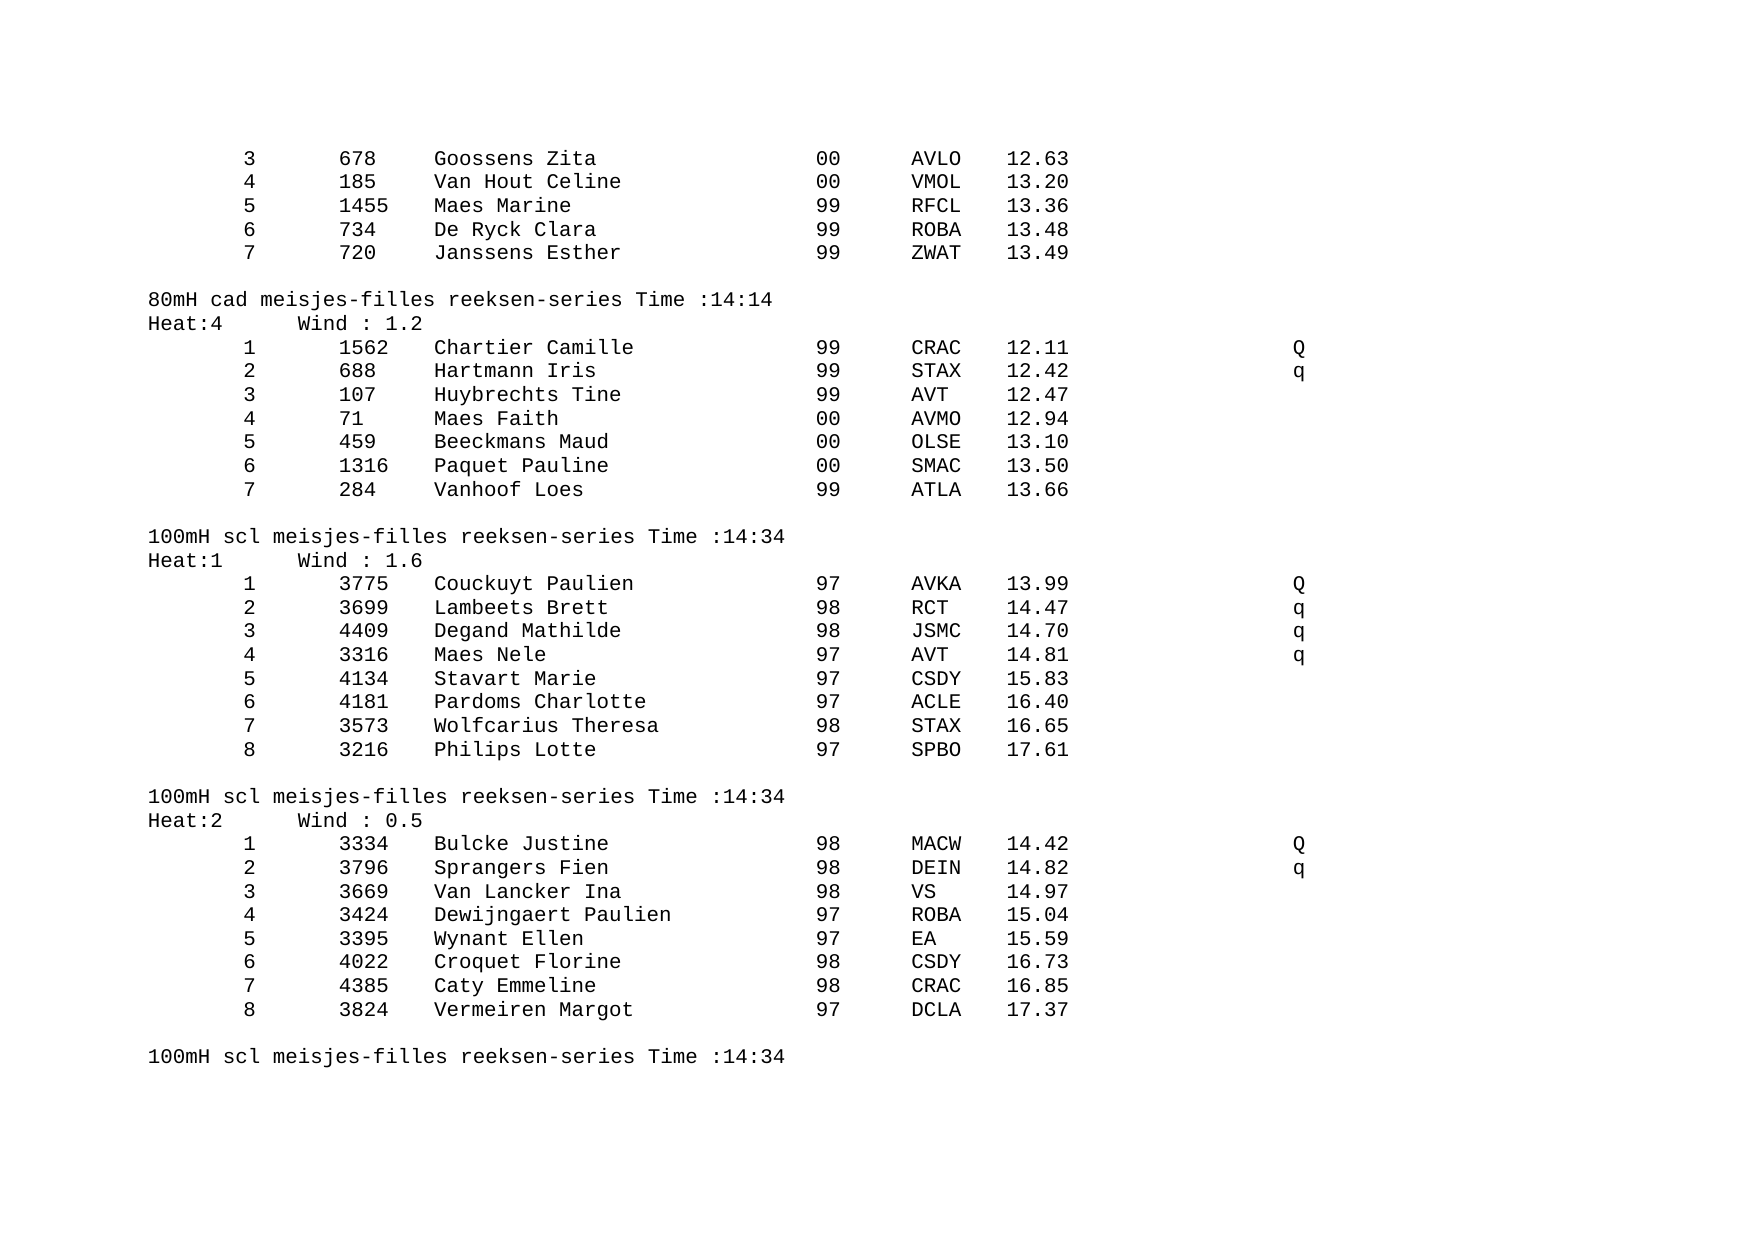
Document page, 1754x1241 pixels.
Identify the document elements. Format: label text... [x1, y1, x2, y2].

text 4 185 Van Hout Celine 00 VMOL 13.20 [148, 171, 1606, 195]
text 8 3824 Vermeiren Margot 97 DCLA 17.37 [148, 999, 1606, 1022]
text 1 3334 Bulcke Justine 98 MACW 14.42 Q [148, 833, 1606, 857]
text 80mH cad meisjes-filles reeksen-series Time :14:14 [148, 289, 1606, 313]
text 1 3775 Couckuyt Paulien 97 AVKA 13.99 Q [148, 573, 1606, 597]
text 4 71 Maes Faith 00 AVMO 12.94 [148, 408, 1606, 431]
text 8 3216 Philips Lotte 97 SPBO 17.61 [148, 739, 1606, 762]
text 7 284 Vanhoof Loes 99 ATLA 13.66 [148, 479, 1606, 502]
text 5 4134 Stavart Marie 97 CSDY 15.83 [148, 668, 1606, 691]
text 2 688 Hartmann Iris 99 STAX 12.42 q [148, 360, 1606, 384]
text 3 678 Goossens Zita 00 AVLO 12.63 [148, 148, 1606, 171]
text 2 3796 Sprangers Fien 98 DEIN 14.82 q [148, 857, 1606, 881]
text 6 1316 Paquet Pauline 00 SMAC 13.50 [148, 455, 1606, 479]
text Heat:1 Wind : 1.6 [148, 549, 1606, 573]
text 6 4022 Croquet Florine 98 CSDY 16.73 [148, 952, 1606, 975]
text 7 4385 Caty Emmeline 98 CRAC 16.85 [148, 975, 1606, 999]
text 1 1562 Chartier Camille 99 CRAC 12.11 Q [148, 337, 1606, 360]
text 3 4409 Degand Mathilde 98 JSMC 14.70 q [148, 621, 1606, 644]
text 7 720 Janssens Esther 99 ZWAT 13.49 [148, 242, 1606, 266]
text 3 107 Huybrechts Tine 99 AVT 12.47 [148, 384, 1606, 408]
text Heat:2 Wind : 0.5 [148, 810, 1606, 833]
text 5 459 Beeckmans Maud 00 OLSE 13.10 [148, 431, 1606, 455]
text 5 1455 Maes Marine 99 RFCL 13.36 [148, 195, 1606, 218]
text 100mH scl meisjes-filles reeksen-series Time :14:34 [148, 526, 1606, 549]
text 100mH scl meisjes-filles reeksen-series Time :14:34 [148, 786, 1606, 810]
text 2 3699 Lambeets Brett 98 RCT 14.47 q [148, 597, 1606, 621]
text 5 3395 Wynant Ellen 97 EA 15.59 [148, 928, 1606, 952]
text 4 3316 Maes Nele 97 AVT 14.81 q [148, 644, 1606, 668]
text 7 3573 Wolfcarius Theresa 98 STAX 16.65 [148, 715, 1606, 739]
text 6 734 De Ryck Clara 99 ROBA 13.48 [148, 218, 1606, 242]
text 100mH scl meisjes-filles reeksen-series Time :14:34 [148, 1046, 1606, 1070]
text 6 4181 Pardoms Charlotte 97 ACLE 16.40 [148, 691, 1606, 715]
text Heat:4 Wind : 1.2 [148, 313, 1606, 337]
text 3 3669 Van Lancker Ina 98 VS 14.97 [148, 881, 1606, 904]
text 4 3424 Dewijngaert Paulien 97 ROBA 15.04 [148, 904, 1606, 928]
